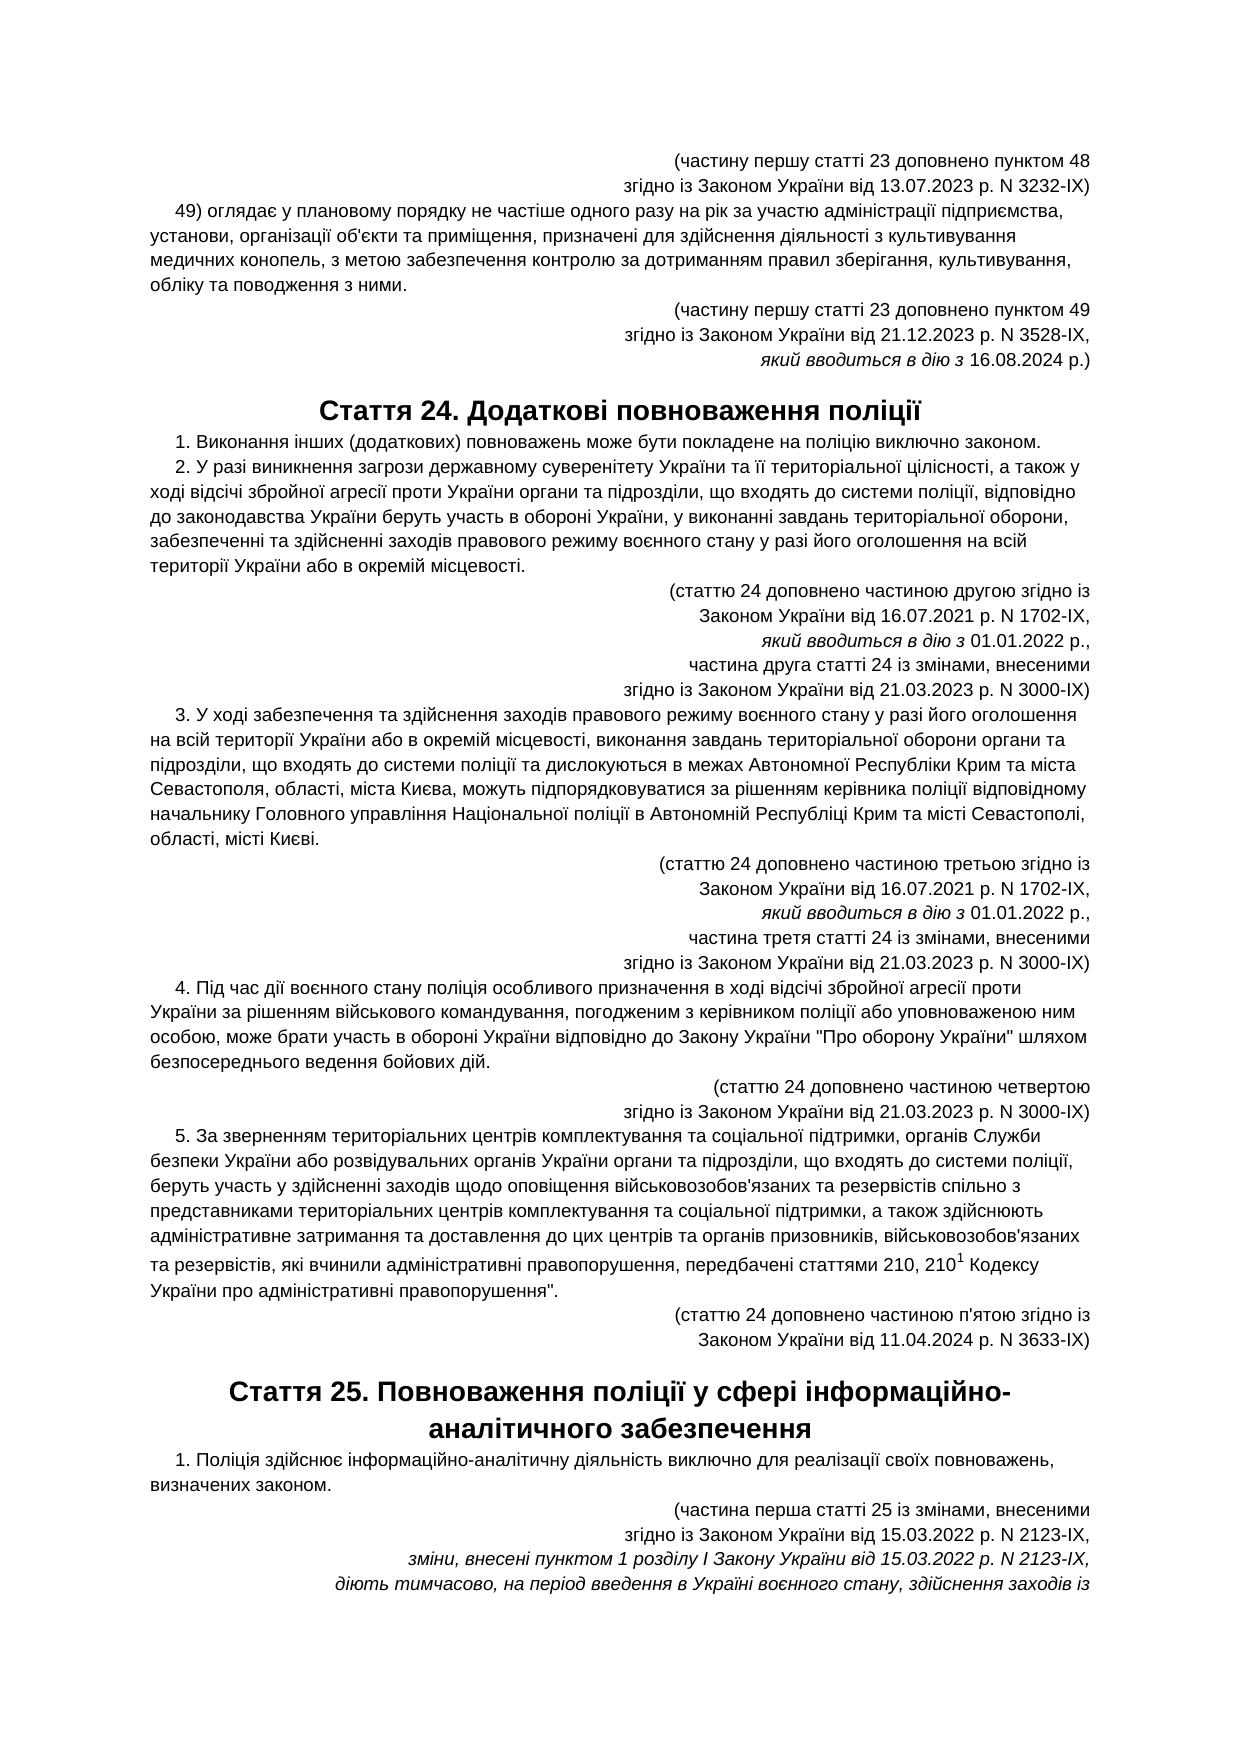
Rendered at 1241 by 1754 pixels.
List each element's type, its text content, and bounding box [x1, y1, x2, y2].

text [150, 1499, 1090, 1594]
subtitle Стаття 25. Повноваження поліції у сфері інформаційно-аналітичного забезпечення [150, 1375, 1090, 1444]
text 2. У разі виникнення загрози державному суверенітету України та її територіальної цілісності, а також у ході відсічі збройної агресії проти України органи та підрозділи, що входять до системи поліції, відповідно до законодавства України беруть участь в обороні України, у виконанні завдань територіальної оборони, забезпеченні та здійсненні заходів правового режиму воєнного стану у разі його оголошення на всій території України або в окремій місцевості. [150, 456, 1090, 577]
text 1. Поліція здійснює інформаційно-аналітичну діяльність виключно для реалізації своїх повноважень, визначених законом. [150, 1449, 1090, 1495]
text 1. Виконання інших (додаткових) повноважень може бути покладене на поліцію виключно законом. [150, 431, 1090, 453]
text (частину першу статті 23 доповнено пунктом 49 згідно із Законом України від 21.12.2023 р. N 3528-IX, який вводиться в дію з 16.08.2024 р.) [150, 299, 1090, 370]
text (статтю 24 доповнено частиною третьою згідно із Законом України від 16.07.2021 р. N 1702-IX, який вводиться в дію з 01.01.2022 р., частина третя статті 24 із змінами, внесеними згідно із Законом України від 21.03.2023 р. N 3000-IX) [150, 853, 1090, 973]
subtitle Стаття 24. Додаткові повноваження поліції [150, 394, 1090, 426]
text (статтю 24 доповнено частиною п'ятою згідно із Законом України від 11.04.2024 р. N 3633-IX) [150, 1304, 1090, 1351]
text (статтю 24 доповнено частиною другою згідно із Законом України від 16.07.2021 р. N 1702-IX, який вводиться в дію з 01.01.2022 р., частина друга статті 24 із змінами, внесеними згідно із Законом України від 21.03.2023 р. N 3000-IX) [150, 580, 1090, 701]
text 3. У ході забезпечення та здійснення заходів правового режиму воєнного стану у разі його оголошення на всій території України або в окремій місцевості, виконання завдань територіальної оборони органи та підрозділи, що входять до системи поліції та дислокуються в межах Автономної Республіки Крим та міста Севастополя, області, міста Києва, можуть підпорядковуватися за рішенням керівника поліції відповідному начальнику Головного управління Національної поліції в Автономній Республіці Крим та місті Севастополі, області, місті Києві. [150, 704, 1090, 849]
text (статтю 24 доповнено частиною четвертою згідно із Законом України від 21.03.2023 р. N 3000-IX) [150, 1076, 1090, 1122]
text 4. Під час дії воєнного стану поліція особливого призначення в ході відсічі збройної агресії проти України за рішенням військового командування, погодженим з керівником поліції або уповноваженою ним особою, може брати участь в обороні України відповідно до Закону України "Про оборону України" шляхом безпосереднього ведення бойових дій. [150, 977, 1090, 1072]
text 5. За зверненням територіальних центрів комплектування та соціальної підтримки, органів Служби безпеки України або розвідувальних органів України органи та підрозділи, що входять до системи поліції, беруть участь у здійсненні заходів щодо оповіщення військовозобов'язаних та резервістів спільно з представниками територіальних центрів комплектування та соціальної підтримки, а також здійснюють адміністративне затримання та доставлення до цих центрів та органів призовників, військовозобов'язаних та резервістів, які вчинили адміністративні правопорушення, передбачені статтями 210, 2101 Кодексу України про адміністративні правопорушення". [150, 1125, 1090, 1301]
text 49) оглядає у плановому порядку не частіше одного разу на рік за участю адміністрації підприємства, установи, організації об'єкти та приміщення, призначені для здійснення діяльності з культивування медичних конопель, з метою забезпечення контролю за дотриманням правил зберігання, культивування, обліку та поводження з ними. [150, 199, 1090, 296]
text (частину першу статті 23 доповнено пунктом 48 згідно із Законом України від 13.07.2023 р. N 3232-IX) [150, 150, 1090, 196]
